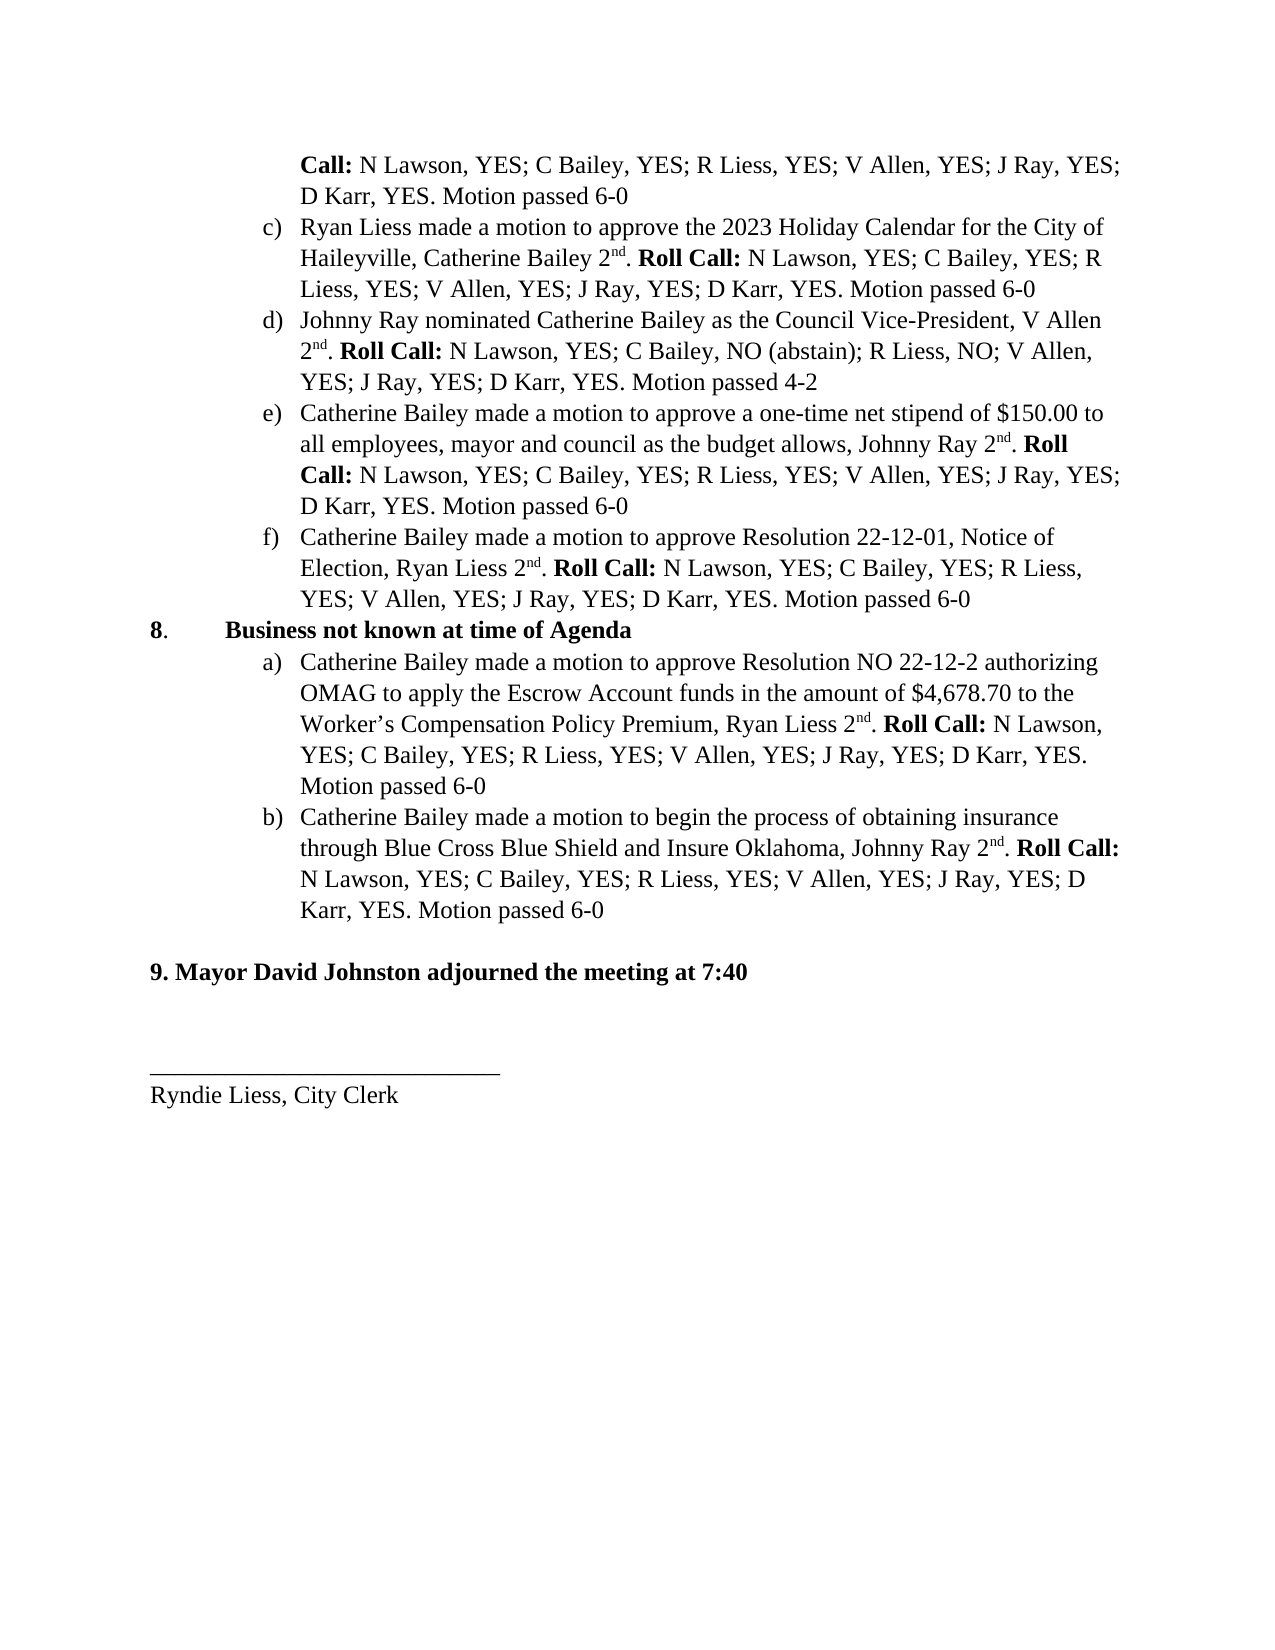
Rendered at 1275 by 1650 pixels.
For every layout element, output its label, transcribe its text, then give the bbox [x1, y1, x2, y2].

list Catherine Bailey made a motion to approve a one-time net stipend of $150.00 to all employees, mayor and council as the budget allows, Johnny Ray 2nd. Roll Call: N Lawson, YES; C Bailey, YES; R Liess, YES; V Allen, YES; J Ray, YES; D Karr, YES. Motion passed 6-0 [262, 398, 1125, 520]
text ____________________________ [150, 1049, 1125, 1078]
text Ryndie Liess, City Clerk [150, 1080, 1125, 1109]
list Catherine Bailey made a motion to approve Resolution 22-12-01, Notice of Election, Ryan Liess 2nd. Roll Call: N Lawson, YES; C Bailey, YES; R Liess, YES; V Allen, YES; J Ray, YES; D Karr, YES. Motion passed 6-0 [262, 522, 1125, 613]
text b) Catherine Bailey made a motion to begin the process of obtaining insurance through Blue Cross Blue Shield and Insure Oklahoma, Johnny Ray 2nd. Roll Call: N Lawson, YES; C Bailey, YES; R Liess, YES; V Allen, YES; J Ray, YES; D Karr, YES. Motion passed 6-0 [262, 802, 1125, 924]
list Ryan Liess made a motion to approve the 2023 Holiday Calendar for the City of Haileyville, Catherine Bailey 2nd. Roll Call: N Lawson, YES; C Bailey, YES; R Liess, YES; V Allen, YES; J Ray, YES; D Karr, YES. Motion passed 6-0 [262, 212, 1125, 303]
text 9. Mayor David Johnston adjourned the meeting at 7:40 [150, 957, 1125, 986]
list Johnny Ray nominated Catherine Bailey as the Council Vice-President, V Allen 2nd. Roll Call: N Lawson, YES; C Bailey, NO (abstain); R Liess, NO; V Allen, YES; J Ray, YES; D Karr, YES. Motion passed 4-2 [262, 305, 1125, 396]
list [262, 150, 1125, 210]
text 8. Business not known at time of Agenda [150, 616, 1125, 644]
list Catherine Bailey made a motion to approve Resolution NO 22-12-2 authorizing OMAG to apply the Escrow Account funds in the amount of $4,678.70 to the Worker’s Compensation Policy Premium, Ryan Liess 2nd. Roll Call: N Lawson, YES; C Bailey, YES; R Liess, YES; V Allen, YES; J Ray, YES; D Karr, YES. Motion passed 6-0 [262, 647, 1125, 799]
